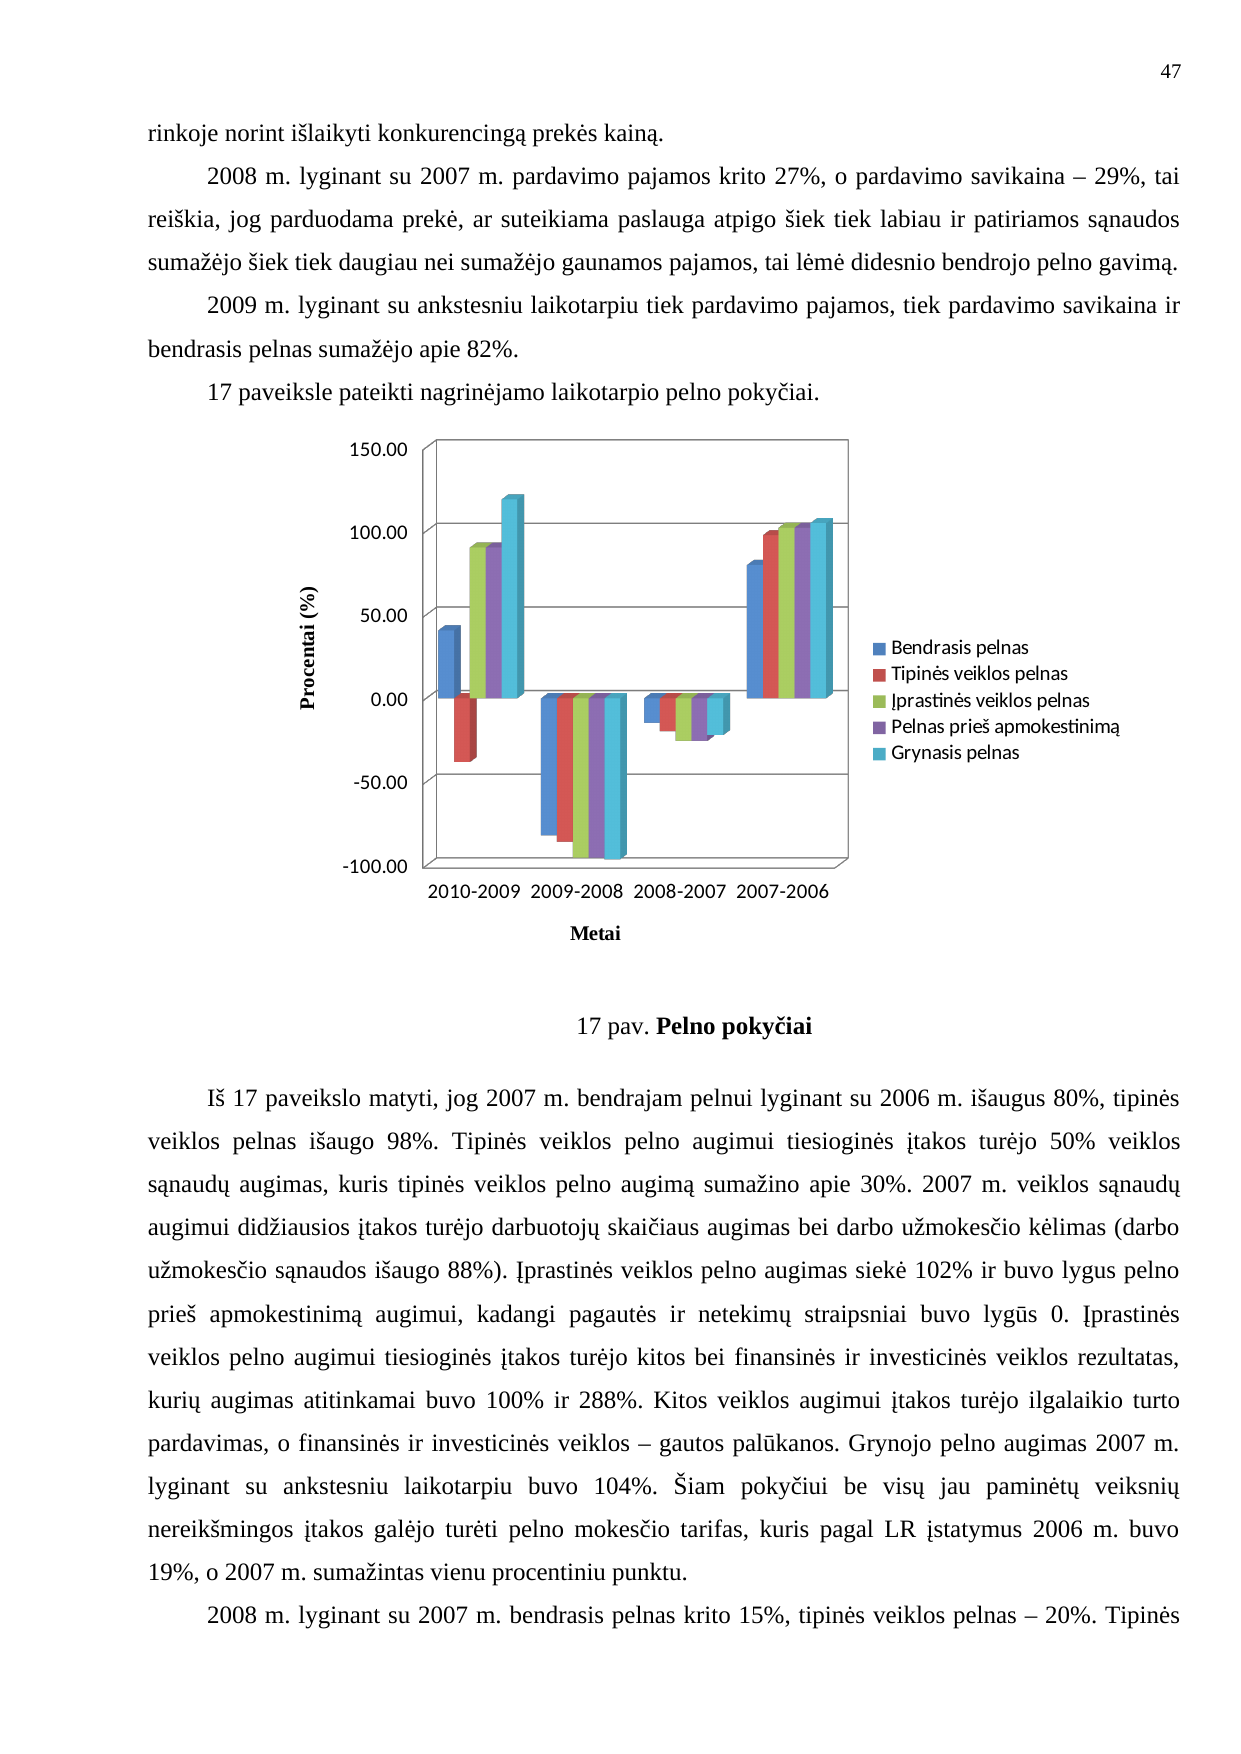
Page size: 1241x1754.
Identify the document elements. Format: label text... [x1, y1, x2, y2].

text 2008 m. lyginant su 2007 m. pardavimo pajamos krito 27%, o pardavimo savikaina – 29%, tai reiškia, jog parduodama prekė, ar suteikiama paslauga atpigo šiek tiek labiau ir patiriamos sąnaudos sumažėjo šiek tiek daugiau nei sumažėjo gaunamos pajamos, tai lėmė didesnio bendrojo pelno gavimą. [148, 161, 1181, 276]
text 17 paveiksle pateikti nagrinėjamo laikotarpio pelno pokyčiai. [148, 377, 1181, 406]
subtitle 17 pav. Pelno pokyčiai [148, 441, 1181, 1040]
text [148, 1601, 1181, 1629]
text Iš 17 paveikslo matyti, jog 2007 m. bendrajam pelnui lyginant su 2006 m. išaugus 80%, tipinės veiklos pelnas išaugo 98%. Tipinės veiklos pelno augimui tiesioginės įtakos turėjo 50% veiklos sąnaudų augimas, kuris tipinės veiklos pelno augimą sumažino apie 30%. 2007 m. veiklos sąnaudų augimui didžiausios įtakos turėjo darbuotojų skaičiaus augimas bei darbo užmokesčio kėlimas (darbo užmokesčio sąnaudos išaugo 88%). Įprastinės veiklos pelno augimas siekė 102% ir buvo lygus pelno prieš apmokestinimą augimui, kadangi pagautės ir netekimų straipsniai buvo lygūs 0. Įprastinės veiklos pelno augimui tiesioginės įtakos turėjo kitos bei finansinės ir investicinės veiklos rezultatas, kurių augimas atitinkamai buvo 100% ir 288%. Kitos veiklos augimui įtakos turėjo ilgalaikio turto pardavimas, o finansinės ir investicinės veiklos – gautos palūkanos. Grynojo pelno augimas 2007 m. lyginant su ankstesniu laikotarpiu buvo 104%. Šiam pokyčiui be visų jau paminėtų veiksnių nereikšmingos įtakos galėjo turėti pelno mokesčio tarifas, kuris pagal LR įstatymus 2006 m. buvo 19%, o 2007 m. sumažintas vienu procentiniu punktu. [148, 1083, 1181, 1586]
text 2009 m. lyginant su ankstesniu laikotarpiu tiek pardavimo pajamos, tiek pardavimo savikaina ir bendrasis pelnas sumažėjo apie 82%. [148, 291, 1181, 362]
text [148, 118, 1181, 147]
